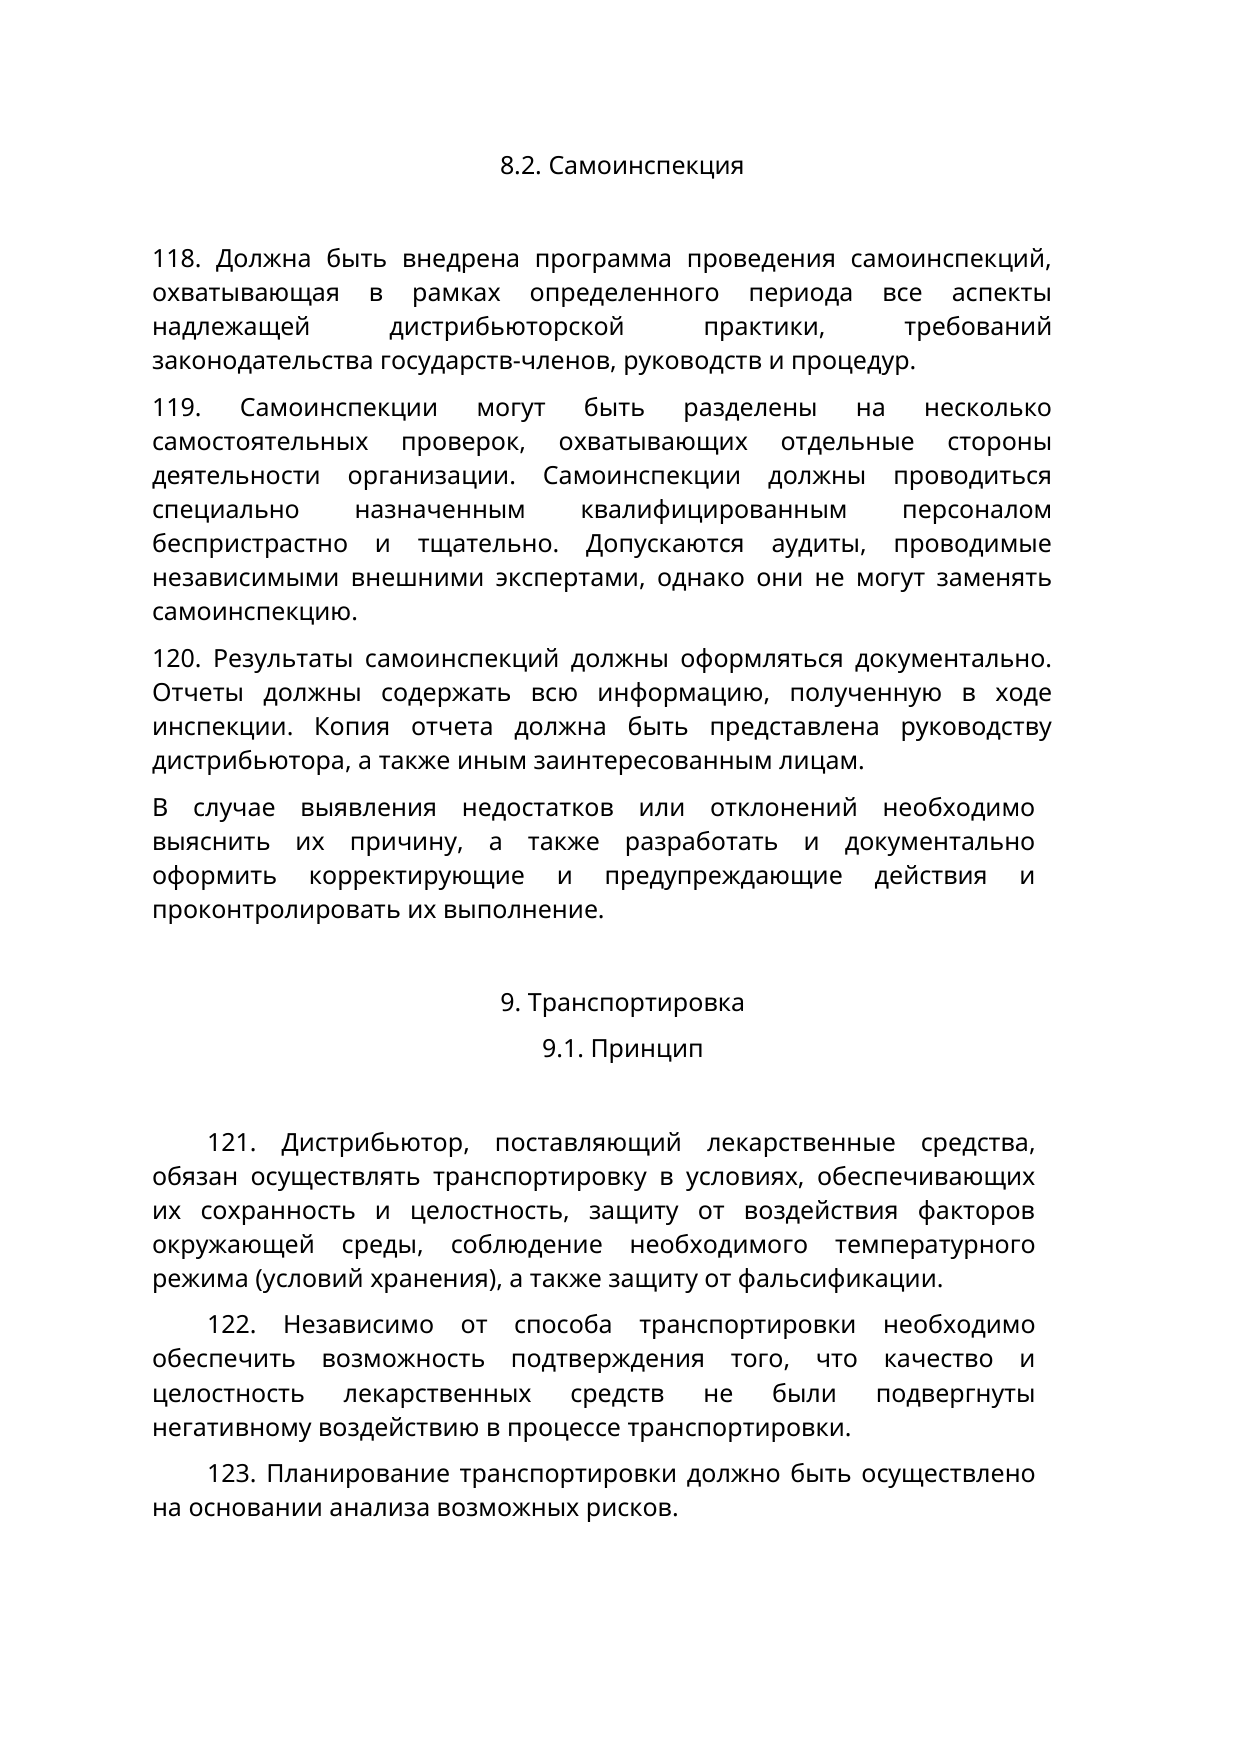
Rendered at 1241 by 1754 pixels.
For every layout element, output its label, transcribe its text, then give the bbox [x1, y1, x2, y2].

text 8.2. Самоинспекция [152, 148, 1092, 182]
text 122. Независимо от способа транспортировки необходимо обеспечить возможность подтверждения того, что качество и целостность лекарственных средств не были подвергнуты негативному воздействию в процессе транспортировки. [152, 1307, 1036, 1443]
text В случае выявления недостатков или отклонений необходимо выяснить их причину, а также разработать и документально оформить корректирующие и предупреждающие действия и проконтролировать их выполнение. [152, 789, 1036, 926]
text 121. Дистрибьютор, поставляющий лекарственные средства, обязан осуществлять транспортировку в условиях, обеспечивающих их сохранность и целостность, защиту от воздействия факторов окружающей среды, соблюдение необходимого температурного режима (условий хранения), а также защиту от фальсификации. [152, 1124, 1036, 1294]
text 9.1. Принцип [152, 1031, 1093, 1065]
text 119. Самоинспекции могут быть разделены на несколько самостоятельных проверок, охватывающих отдельные стороны деятельности организации. Самоинспекции должны проводиться специально назначенным квалифицированным персоналом беспристрастно и тщательно. Допускаются аудиты, проводимые независимыми внешними экспертами, однако они не могут заменять самоинспекцию. [152, 389, 1053, 628]
text 118. Должна быть внедрена программа проведения самоинспекций, охватывающая в рамках определенного периода все аспекты надлежащей дистрибьюторской практики, требований законодательства государств-членов, руководств и процедур. [152, 241, 1053, 377]
text 120. Результаты самоинспекций должны оформляться документально. Отчеты должны содержать всю информацию, полученную в ходе инспекции. Копия отчета должна быть представлена руководству дистрибьютора, а также иным заинтересованным лицам. [152, 641, 1053, 777]
text 9. Транспортировка [152, 984, 1093, 1019]
text 123. Планирование транспортировки должно быть осуществлено на основании анализа возможных рисков. [152, 1456, 1036, 1524]
